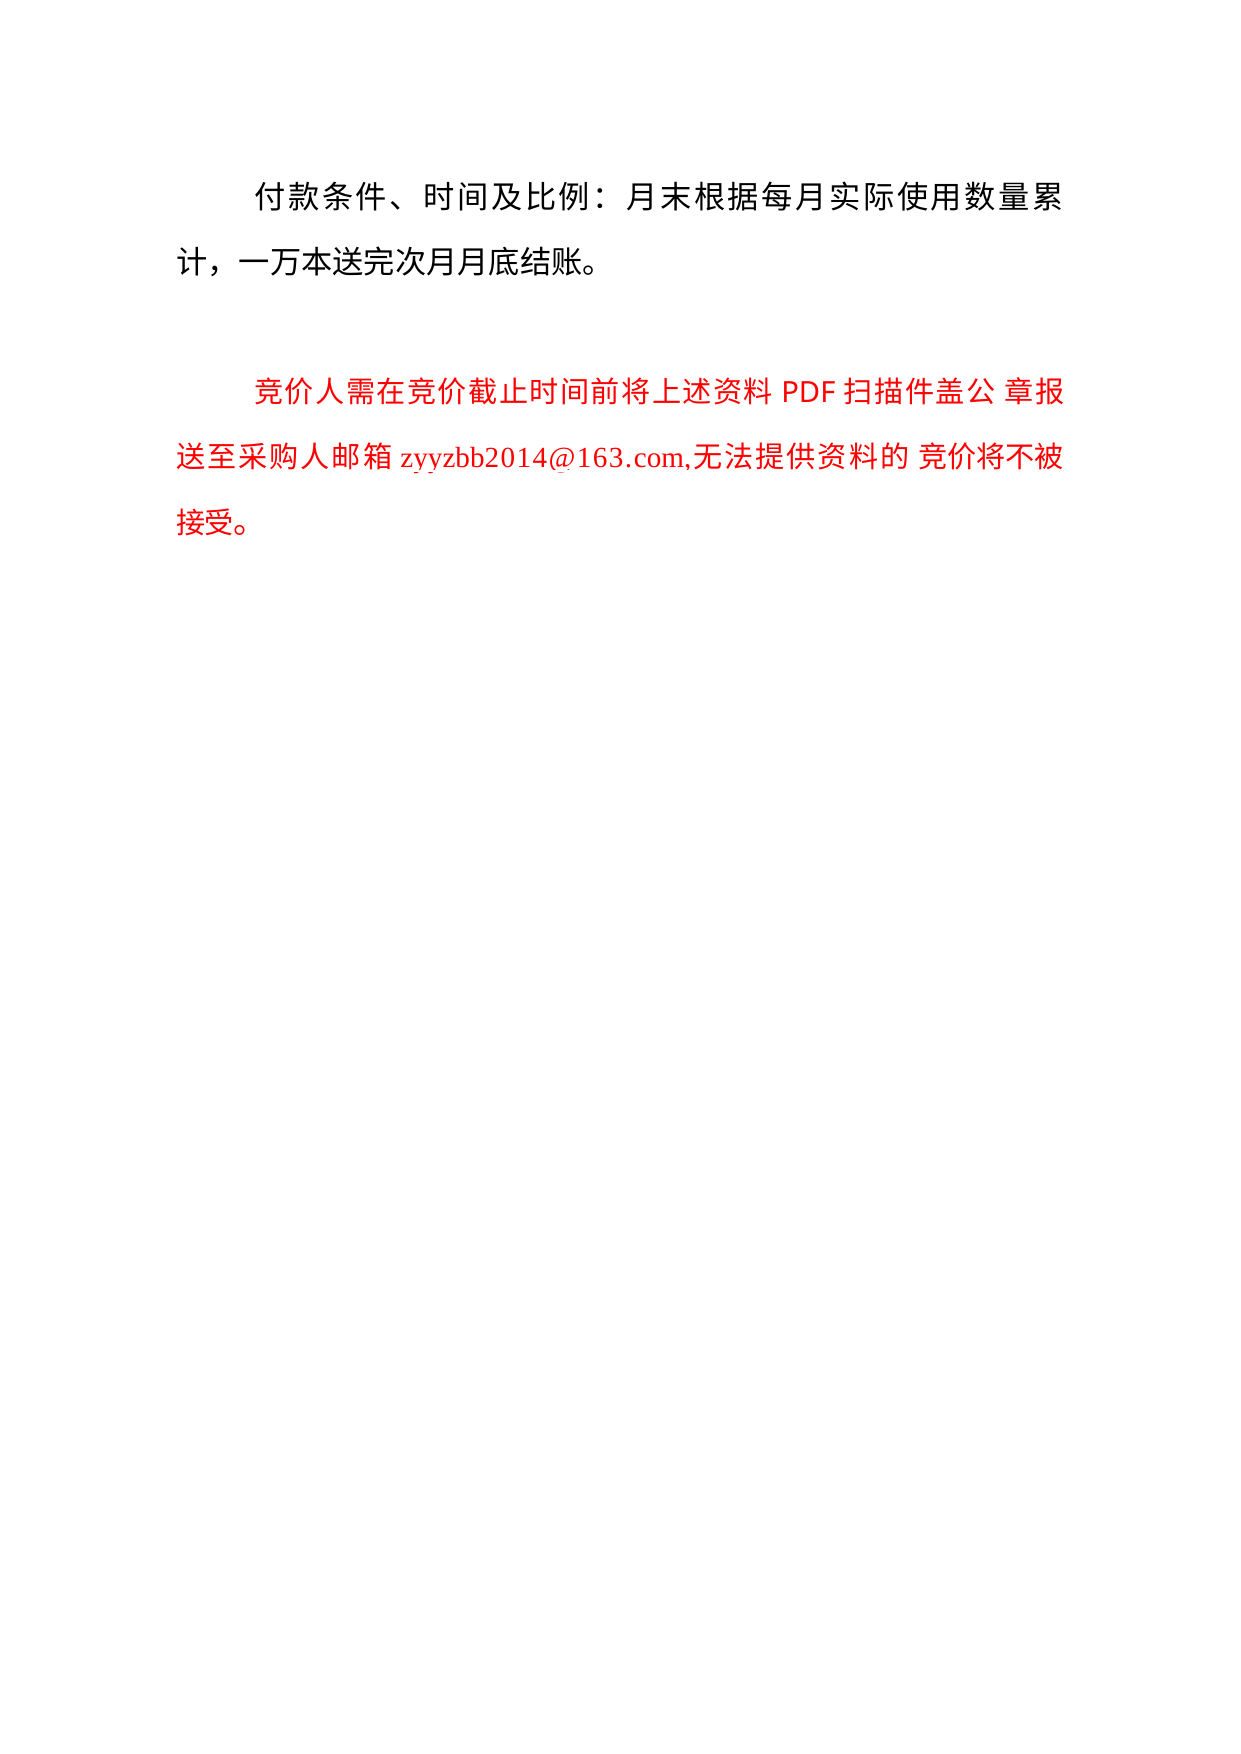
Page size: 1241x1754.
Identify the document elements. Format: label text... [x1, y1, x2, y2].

text 竞价人需在竞价截止时间前将上述资料PDF 扫描件盖公 章报送至采购人邮箱zyyzbb2014@163.com,无法提供资料的 竞价将不被接受。 [176, 357, 1064, 552]
text 付款条件、时间及比例：月末根据每月实际使用数量累计，一万本送完次月月底结账。 [176, 162, 1064, 292]
